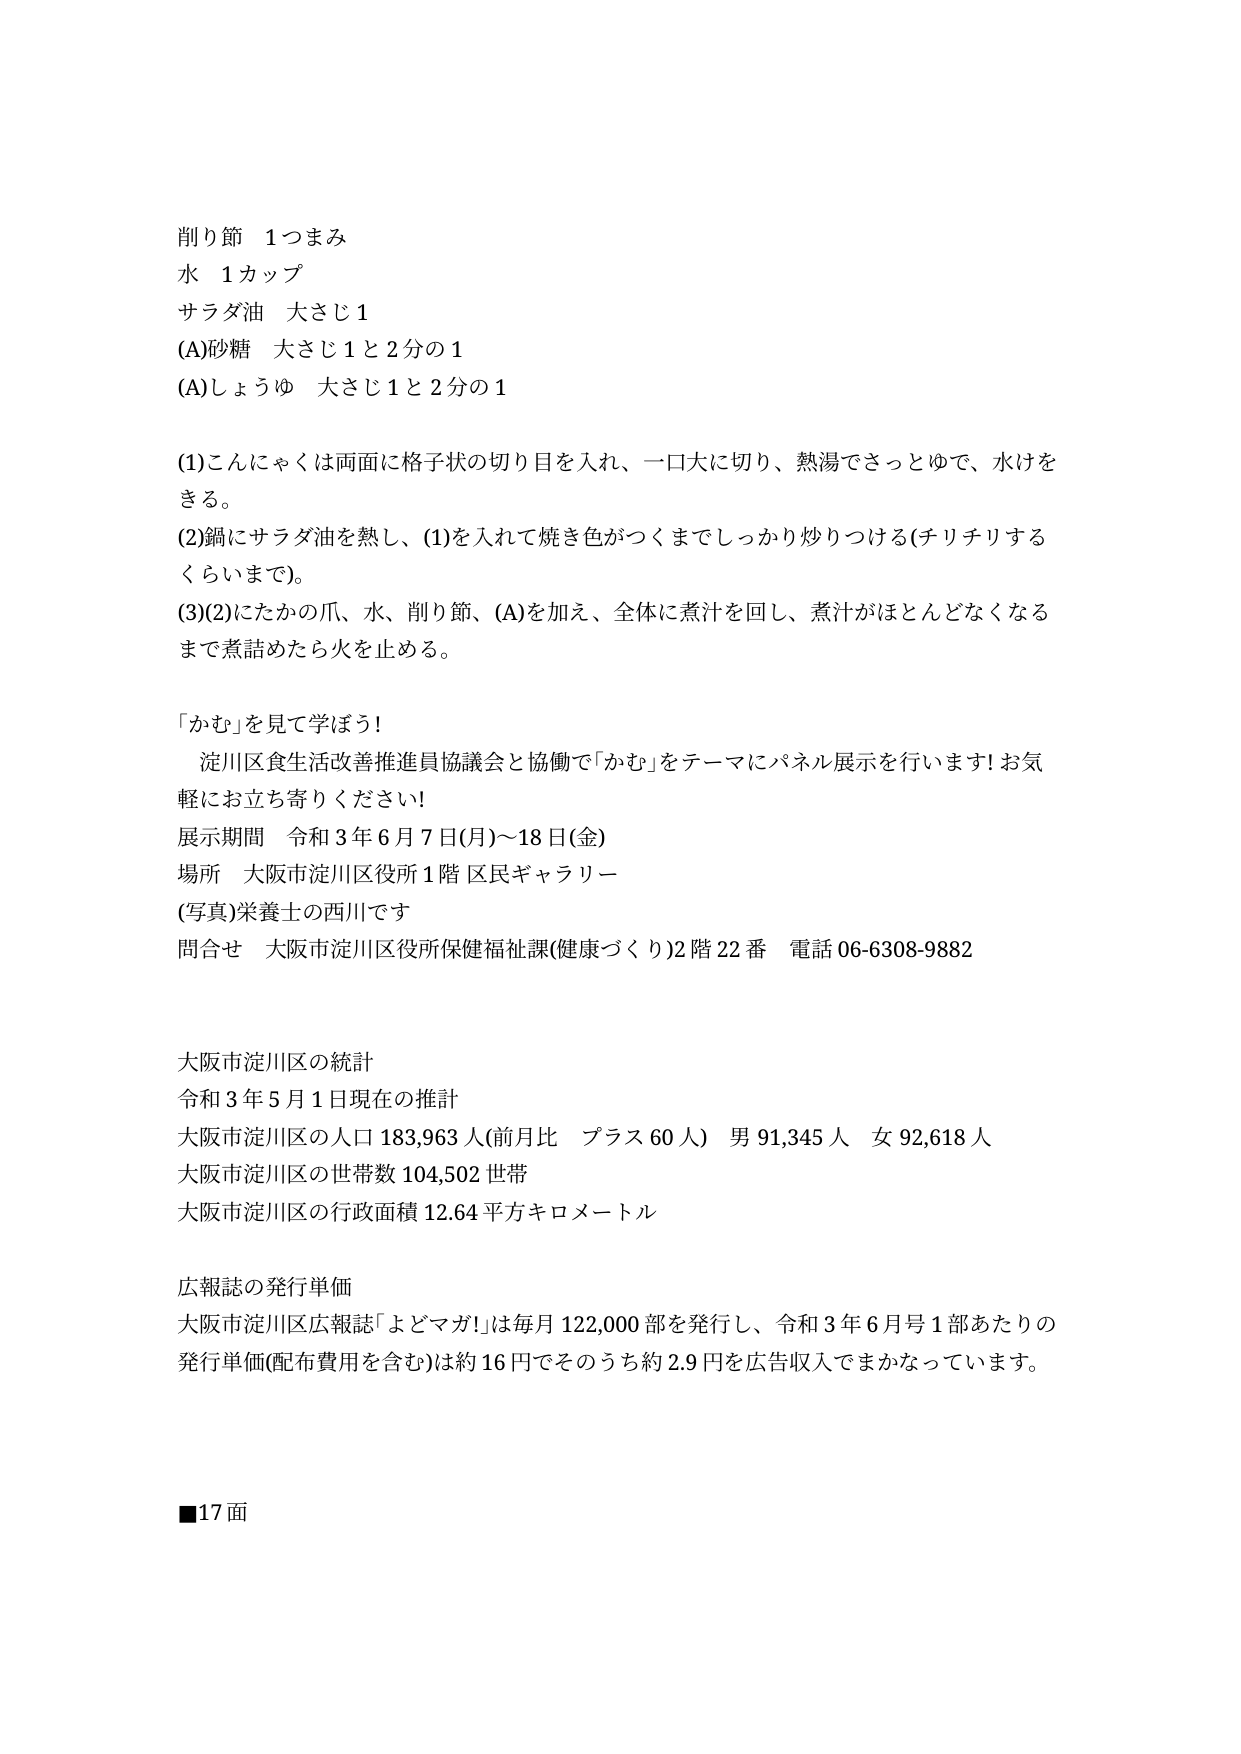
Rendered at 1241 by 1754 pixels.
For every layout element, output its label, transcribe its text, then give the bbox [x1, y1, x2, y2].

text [177, 217, 1063, 404]
text 広報誌の発行単価 [177, 1267, 1063, 1304]
text ｢かむ｣を見て学ぼう! [177, 704, 1063, 742]
text 大阪市淀川区の人口 183,963人(前月比 プラス60人) 男 91,345人 女 92,618人 [177, 1117, 1063, 1154]
text 大阪市淀川区の統計 [177, 1042, 1063, 1079]
text 問合せ 大阪市淀川区役所保健福祉課(健康づくり)2階22番 電話06-6308-9882 [177, 929, 1063, 967]
text 令和3年5月1日現在の推計 [177, 1079, 1063, 1117]
text 淀川区食生活改善推進員協議会と協働で｢かむ｣をテーマにパネル展示を行います! お気軽にお立ち寄りください! [177, 742, 1063, 817]
text 大阪市淀川区の世帯数 104,502世帯 [177, 1154, 1063, 1192]
text (写真)栄養士の西川です [177, 892, 1063, 929]
text 展示期間 令和3年6月7日(月)～18日(金) [177, 817, 1063, 854]
text 大阪市淀川区の行政面積 12.64平方キロメートル [177, 1192, 1063, 1229]
text 大阪市淀川区広報誌｢よどマガ!｣は毎月122,000部を発行し、令和3年6月号1部あたりの発行単価(配布費用を含む)は約16円でそのうち約2.9円を広告収入でまかなっています。 [177, 1304, 1063, 1379]
text ■17面 [177, 1492, 1063, 1529]
text 場所 大阪市淀川区役所1階 区民ギャラリー [177, 854, 1063, 892]
text (1)こんにゃくは両面に格子状の切り目を入れ、一口大に切り、熱湯でさっとゆで、水けをきる。 (2)鍋にサラダ油を熱し、(1)を入れて焼き色がつくまでしっかり炒りつける(チリチリするくらいまで)。 (3)(2)にたかの爪、水、削り節、(A)を加え、全体に煮汁を回し、煮汁がほとんどなくなるまで煮詰めたら火を止める。 [177, 442, 1063, 667]
